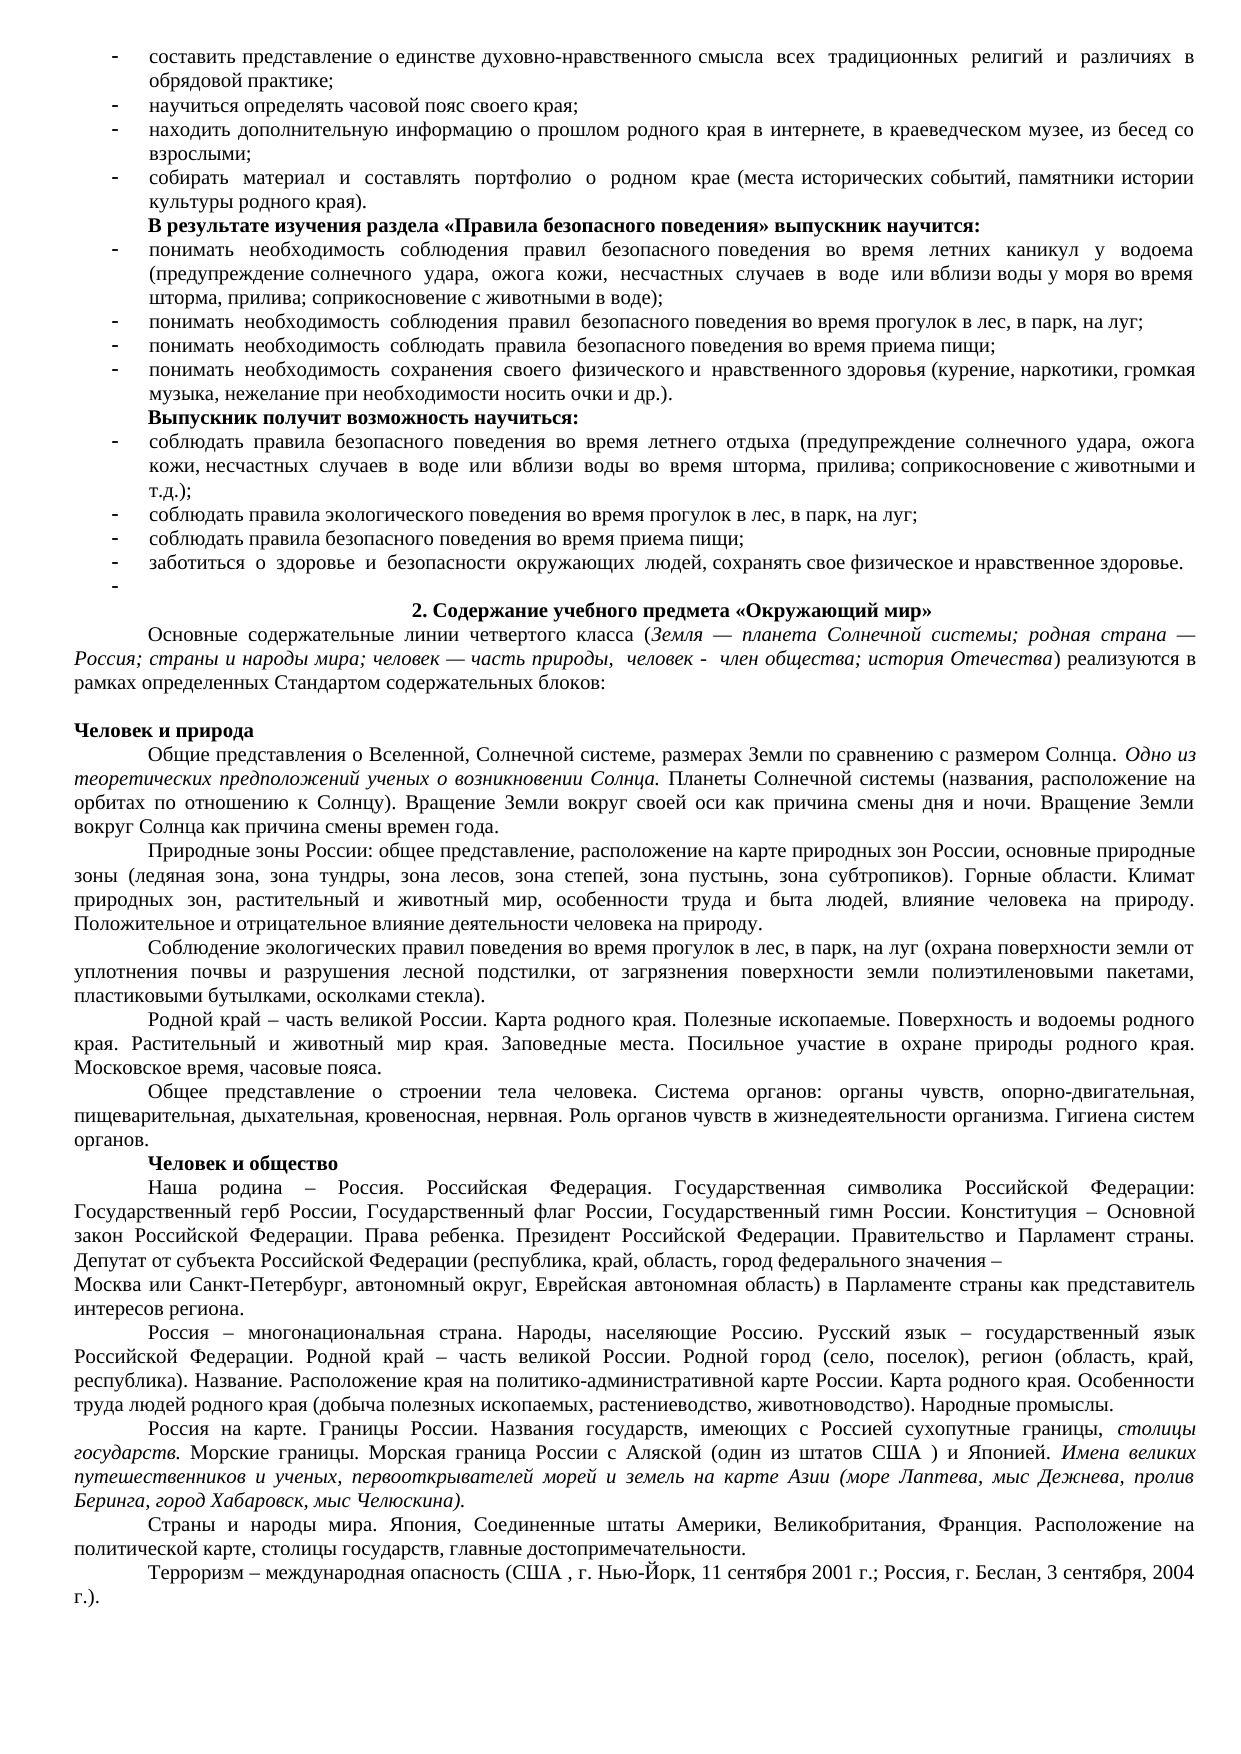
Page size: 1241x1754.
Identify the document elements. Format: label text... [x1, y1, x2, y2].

text Москва или Санкт-Петербург, автономный округ, Еврейская автономная область) в Парламенте страны как представитель интересов региона. [74, 1272, 1196, 1320]
list понимать необходимость соблюдения правил безопасного поведения во время прогулок в лес, в парк, на луг; [111, 309, 1196, 333]
list понимать необходимость сохранения своего физического и нравственного здоровья (курение, наркотики, громкая музыка, нежелание при необходимости носить очки и др.). [111, 357, 1196, 405]
list соблюдать правила безопасного поведения во время приема пищи; [111, 526, 1196, 550]
list соблюдать правила безопасного поведения во время летнего отдыха (предупреждение солнечного удара, ожога кожи, несчастных случаев в воде или вблизи воды во время шторма, прилива; соприкосновение с животными и т.д.); [111, 429, 1196, 502]
list соблюдать правила экологического поведения во время прогулок в лес, в парк, на луг; [111, 502, 1196, 526]
text Страны и народы мира. Япония, Соединенные штаты Америки, Великобритания, Франция. Расположение на политической карте, столицы государств, главные достопримечательности. [74, 1512, 1196, 1560]
list понимать необходимость соблюдения правил безопасного поведения во время летних каникул у водоема (предупреждение солнечного удара, ожога кожи, несчастных случаев в воде или вблизи воды у моря во время шторма, прилива; соприкосновение с животными в воде); [111, 237, 1196, 309]
text Общее представление о строении тела человека. Система органов: органы чувств, опорно-двигательная, пищеварительная, дыхательная, кровеносная, нервная. Роль органов чувств в жизнедеятельности организма. Гигиена систем органов. [74, 1079, 1196, 1151]
text Природные зоны России: общее представление, расположение на карте природных зон России, основные природные зоны (ледяная зона, зона тундры, зона лесов, зона степей, зона пустынь, зона субтропиков). Горные области. Климат природных зон, растительный и животный мир, особенности труда и быта людей, влияние человека на природу. Положительное и отрицательное влияние деятельности человека на природу. [74, 838, 1196, 935]
text Соблюдение экологических правил поведения во время прогулок в лес, в парк, на луг (охрана поверхности земли от уплотнения почвы и разрушения лесной подстилки, от загрязнения поверхности земли полиэтиленовыми пакетами, пластиковыми бутылками, осколками стекла). [74, 935, 1196, 1007]
list собирать материал и составлять портфолио о родном крае (места исторических событий, памятники истории культуры родного края). [111, 165, 1196, 213]
text Выпускник получит возможность научиться: [74, 405, 1196, 429]
text Наша родина – Россия. Российская Федерация. Государственная символика Российской Федерации: Государственный герб России, Государственный флаг России, Государственный гимн России. Конституция – Основной закон Российской Федерации. Права ребенка. Президент Российской Федерации. Правительство и Парламент страны. Депутат от субъекта Российской Федерации (республика, край, область, город федерального значения – [74, 1175, 1196, 1272]
text Родной край – часть великой России. Карта родного края. Полезные ископаемые. Поверхность и водоемы родного края. Растительный и животный мир края. Заповедные места. Посильное участие в охране природы родного края. Московское время, часовые пояса. [74, 1007, 1196, 1079]
list составить представление о единстве духовно-нравственного смысла всех традиционных религий и различиях в обрядовой практике; [111, 44, 1196, 92]
text Человек и общество [74, 1151, 1196, 1175]
text 2. Содержание учебного предмета «Окружающий мир» [74, 598, 1196, 622]
list находить дополнительную информацию о прошлом родного края в интернете, в краеведческом музее, из бесед со взрослыми; [111, 117, 1196, 165]
list научиться определять часовой пояс своего края; [111, 92, 1196, 117]
text В результате изучения раздела «Правила безопасного поведения» выпускник научится: [74, 213, 1196, 237]
list понимать необходимость соблюдать правила безопасного поведения во время приема пищи; [111, 333, 1196, 357]
text Россия – многонациональная страна. Народы, населяющие Россию. Русский язык – государственный язык Российской Федерации. Родной край – часть великой России. Родной город (село, поселок), регион (область, край, республика). Название. Расположение края на политико-административной карте России. Карта родного края. Особенности труда людей родного края (добыча полезных ископаемых, растениеводство, животноводство). Народные промыслы. [74, 1320, 1196, 1416]
text Человек и природа [74, 718, 1196, 742]
text Общие представления о Вселенной, Солнечной системе, размерах Земли по сравнению с размером Солнца. Одно из теоретических предположений ученых о возникновении Солнца. Планеты Солнечной системы (названия, расположение на орбитах по отношению к Солнцу). Вращение Земли вокруг своей оси как причина смены дня и ночи. Вращение Земли вокруг Солнца как причина смены времен года. [74, 742, 1196, 838]
text Основные содержательные линии четвертого класса (Земля — планета Солнечной системы; родная страна — Россия; страны и народы мира; человек — часть природы, человек - член общества; история Отечества) реализуются в рамках определенных Стандартом содержательных блоков: [74, 622, 1196, 694]
text Россия на карте. Границы России. Названия государств, имеющих с Россией сухопутные границы, столицы государств. Морские границы. Морская граница России с Аляской (один из штатов США ) и Японией. Имена великих путешественников и ученых, первооткрывателей морей и земель на карте Азии (море Лаптева, мыс Дежнева, пролив Беринга, город Хабаровск, мыс Челюскина). [74, 1416, 1196, 1512]
list заботиться о здоровье и безопасности окружающих людей, сохранять свое физическое и нравственное здоровье. [111, 550, 1196, 574]
text Терроризм – международная опасность (США , г. Нью-Йорк, 11 сентября 2001 г.; Россия, г. Беслан, 3 сентября, 2004 г.). [74, 1560, 1196, 1608]
